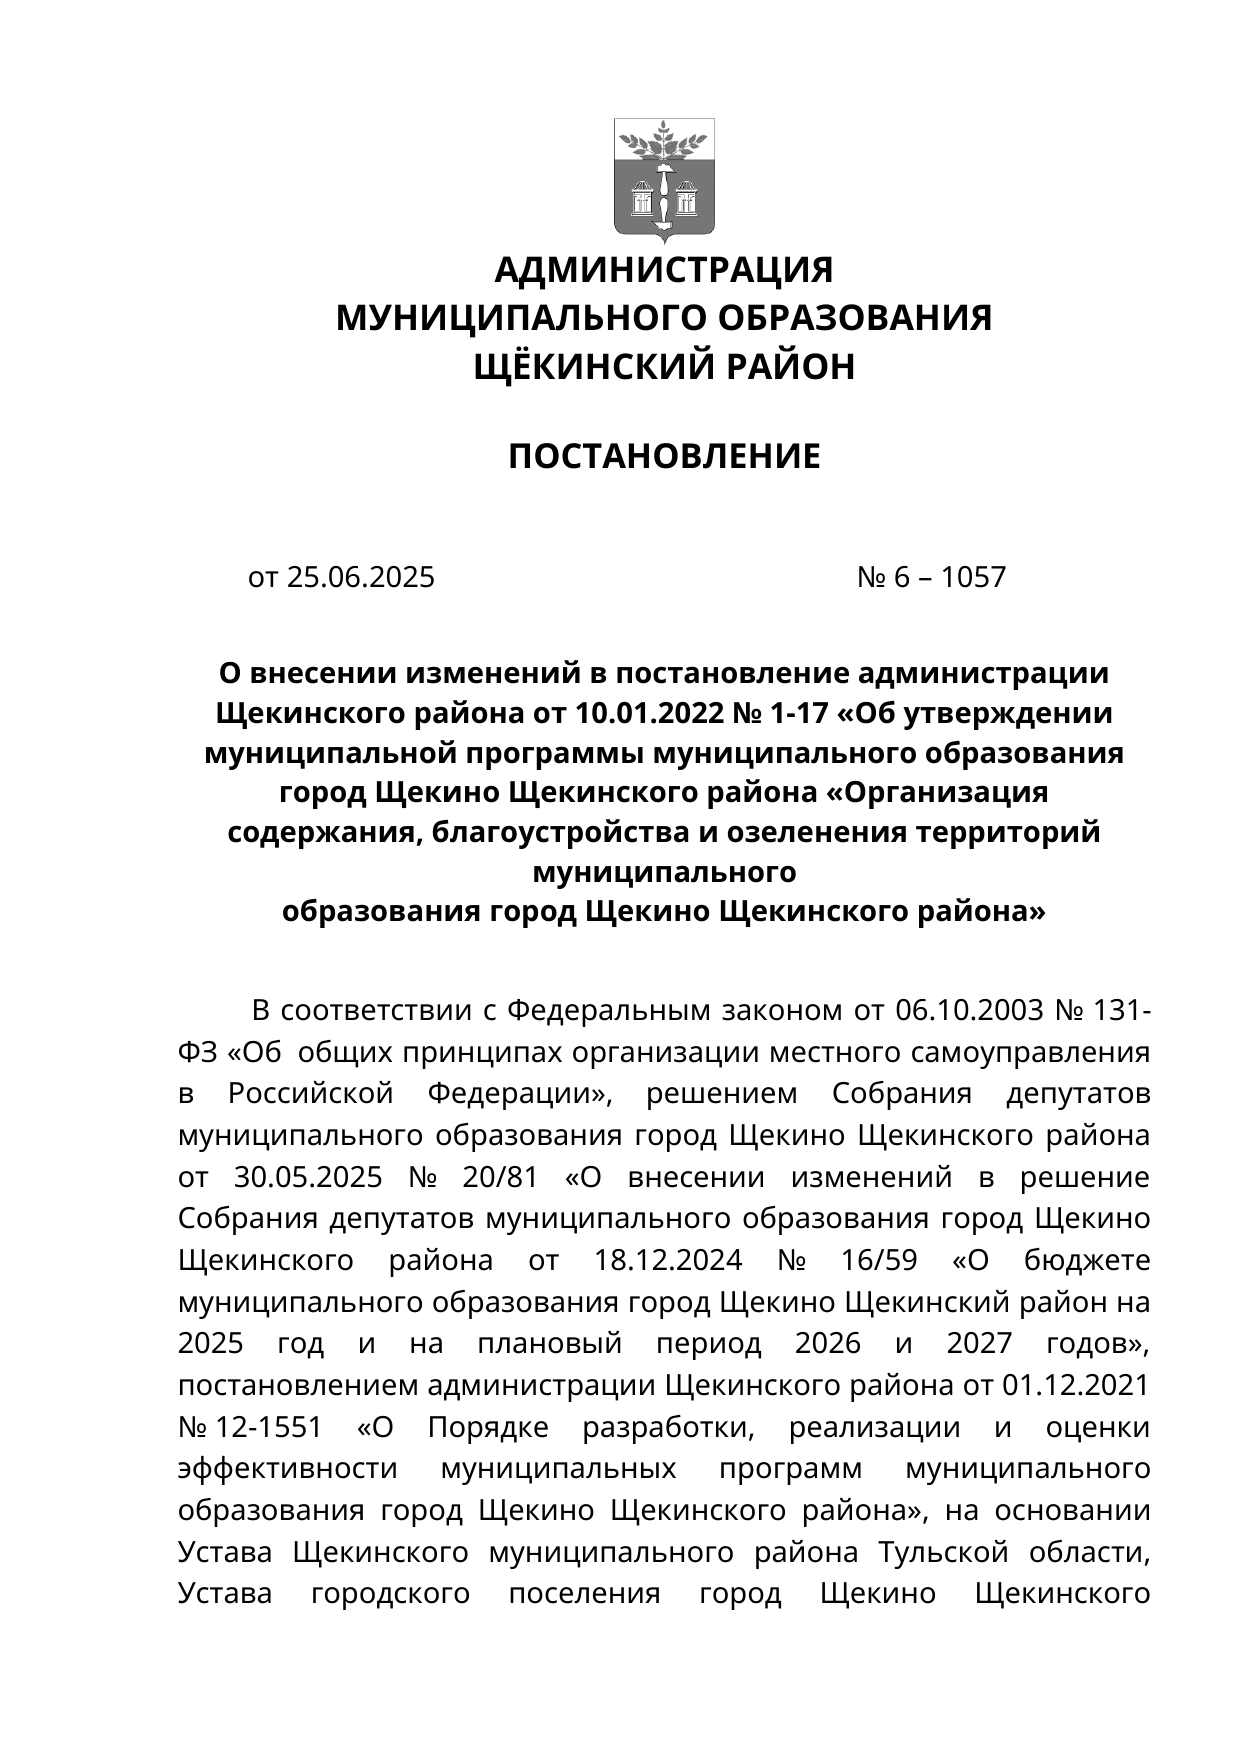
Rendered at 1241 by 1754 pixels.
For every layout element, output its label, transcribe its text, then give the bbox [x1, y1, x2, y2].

text Щекинского района от 10.01.2022 № 1-17 «Об утверждении муниципальной программы муниципального образования [177, 692, 1152, 772]
text АДМИНИСТРАЦИЯ [177, 245, 1152, 293]
table_header от 25.06.2025 [236, 556, 845, 596]
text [177, 987, 1152, 1612]
text ЩЁКИНСКИЙ РАЙОН [177, 341, 1152, 389]
text МУНИЦИПАЛЬНОГО ОБРАЗОВАНИЯ [177, 293, 1152, 341]
text образования город Щекино Щекинского района» [177, 891, 1152, 930]
text ПОСТАНОВЛЕНИЕ [177, 452, 1152, 473]
text город Щекино Щекинского района «Организация содержания, благоустройства и озеленения территорий муниципального [177, 772, 1152, 891]
picture [614, 118, 715, 245]
table_header № 6 – 1057 [845, 556, 1096, 596]
text О внесении изменений в постановление администрации [177, 653, 1152, 692]
